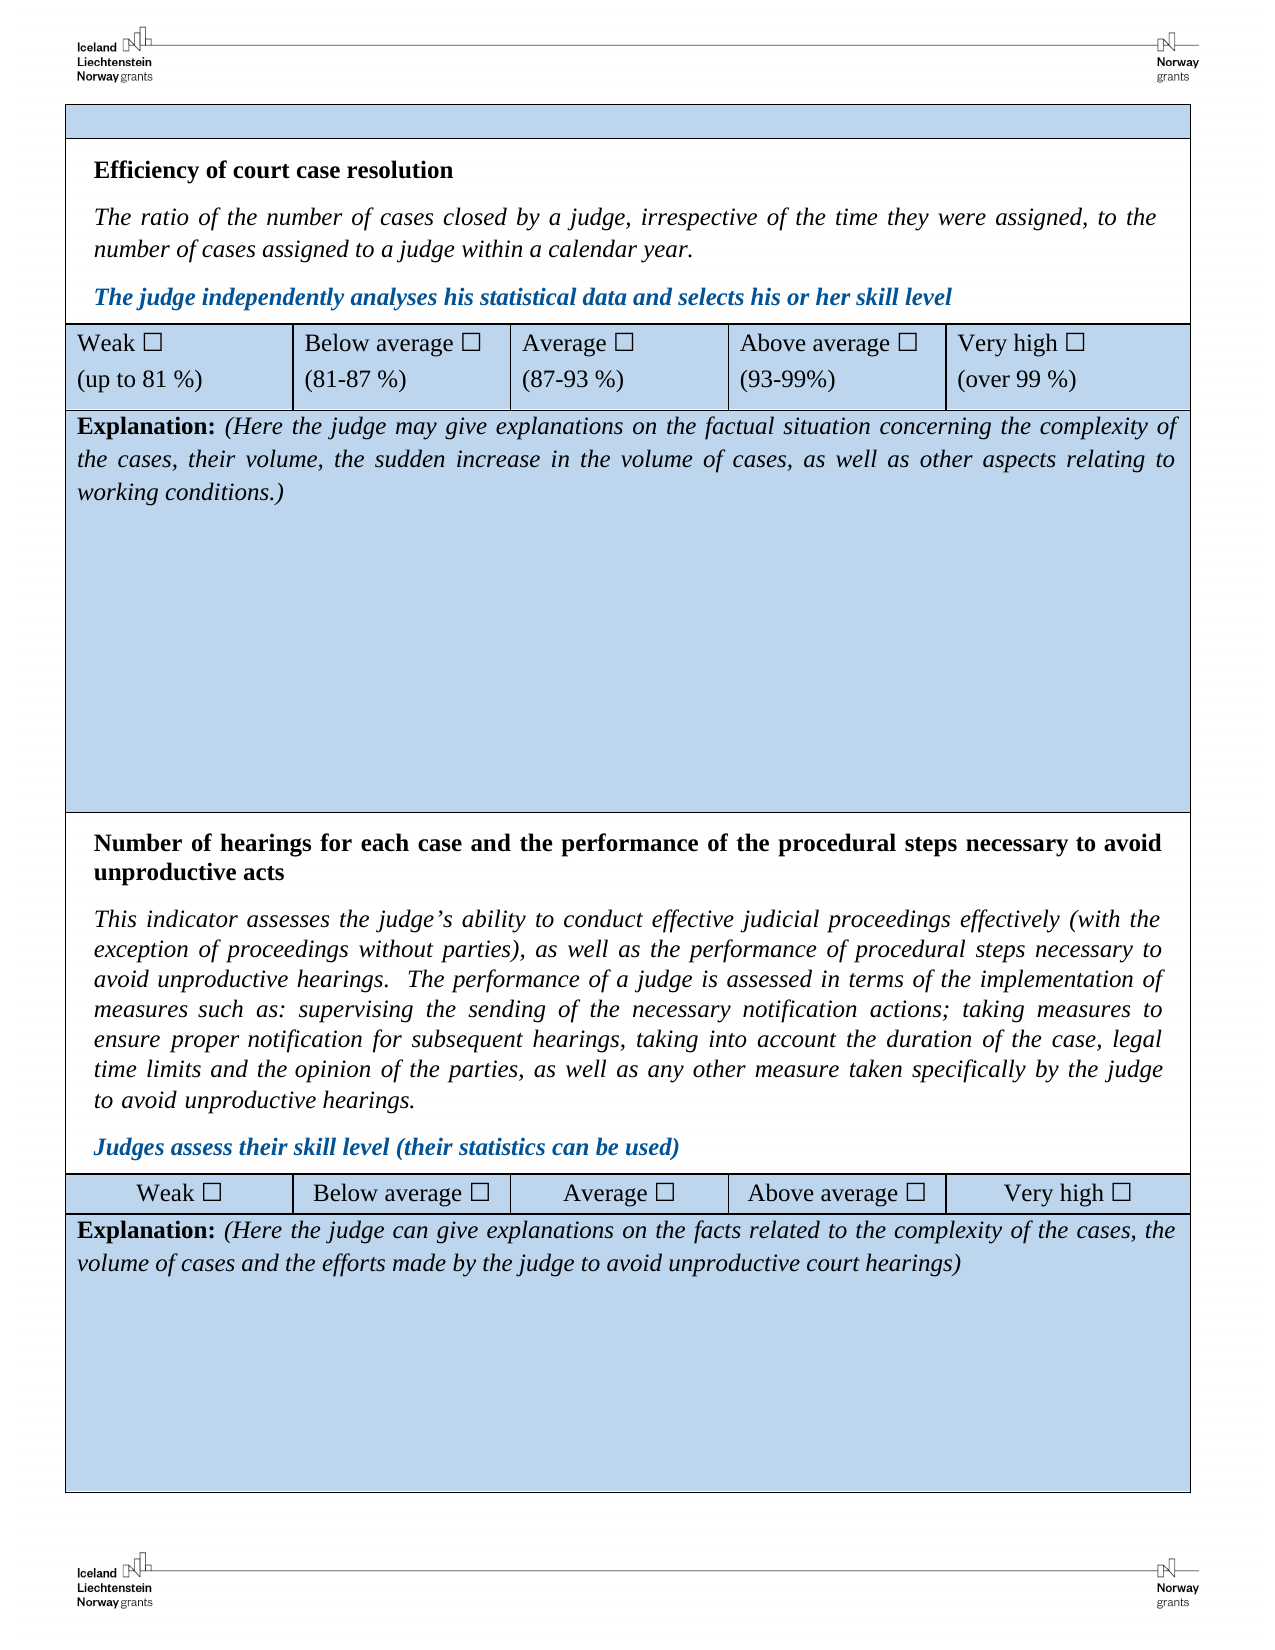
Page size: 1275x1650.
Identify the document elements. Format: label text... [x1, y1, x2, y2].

table_cell Weak [66, 1175, 292, 1213]
table_cell Number of hearings for each case and the performance of the procedural steps necessary to avoid unproductive acts This indicator assesses the judge’s ability to conduct effective judicial proceedings effectively (with the exception of proceedings without parties), as well as the performance of procedural steps necessary to avoid unproductive hearings. The performance of a judge is assessed in terms of the implementation of measures such as: supervising the sending of the necessary notification actions; taking measures to ensure proper notification for subsequent hearings, taking into account the duration of the case, legal time limits and the opinion of the parties, as well as any other measure taken specifically by the judge to avoid unproductive hearings. Judges assess their skill level (their statistics can be used) [66, 813, 1190, 1173]
table_cell Above average (93-99%) [729, 325, 945, 409]
table_cell Average (87-93 %) [511, 325, 728, 409]
table_cell Average [511, 1175, 728, 1213]
picture [18, 0, 1258, 1650]
table_cell Efficiency of court case resolution The ratio of the number of cases closed by a judge, irrespective of the time they were assigned, to the number of cases assigned to a judge within a calendar year. The judge independently analyses his statistical data and selects his or her skill level [66, 139, 1190, 323]
table_cell Explanation: (Here the judge may give explanations on the factual situation concerning the complexity of the cases, their volume, the sudden increase in the volume of cases, as well as other aspects relating to working conditions.) [66, 411, 1190, 812]
table_cell Below average [294, 1175, 510, 1213]
table_cell Explanation: (Here the judge can give explanations on the facts related to the complexity of the cases, the volume of cases and the efforts made by the judge to avoid unproductive court hearings) [66, 1215, 1190, 1491]
table_cell Very high [947, 1175, 1190, 1213]
table_cell Below average (81-87 %) [294, 325, 510, 409]
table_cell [66, 105, 1190, 138]
table_cell Above average [729, 1175, 945, 1213]
table_cell Very high (over 99 %) [947, 325, 1190, 409]
table_cell Weak (up to 81 %) [66, 325, 292, 409]
